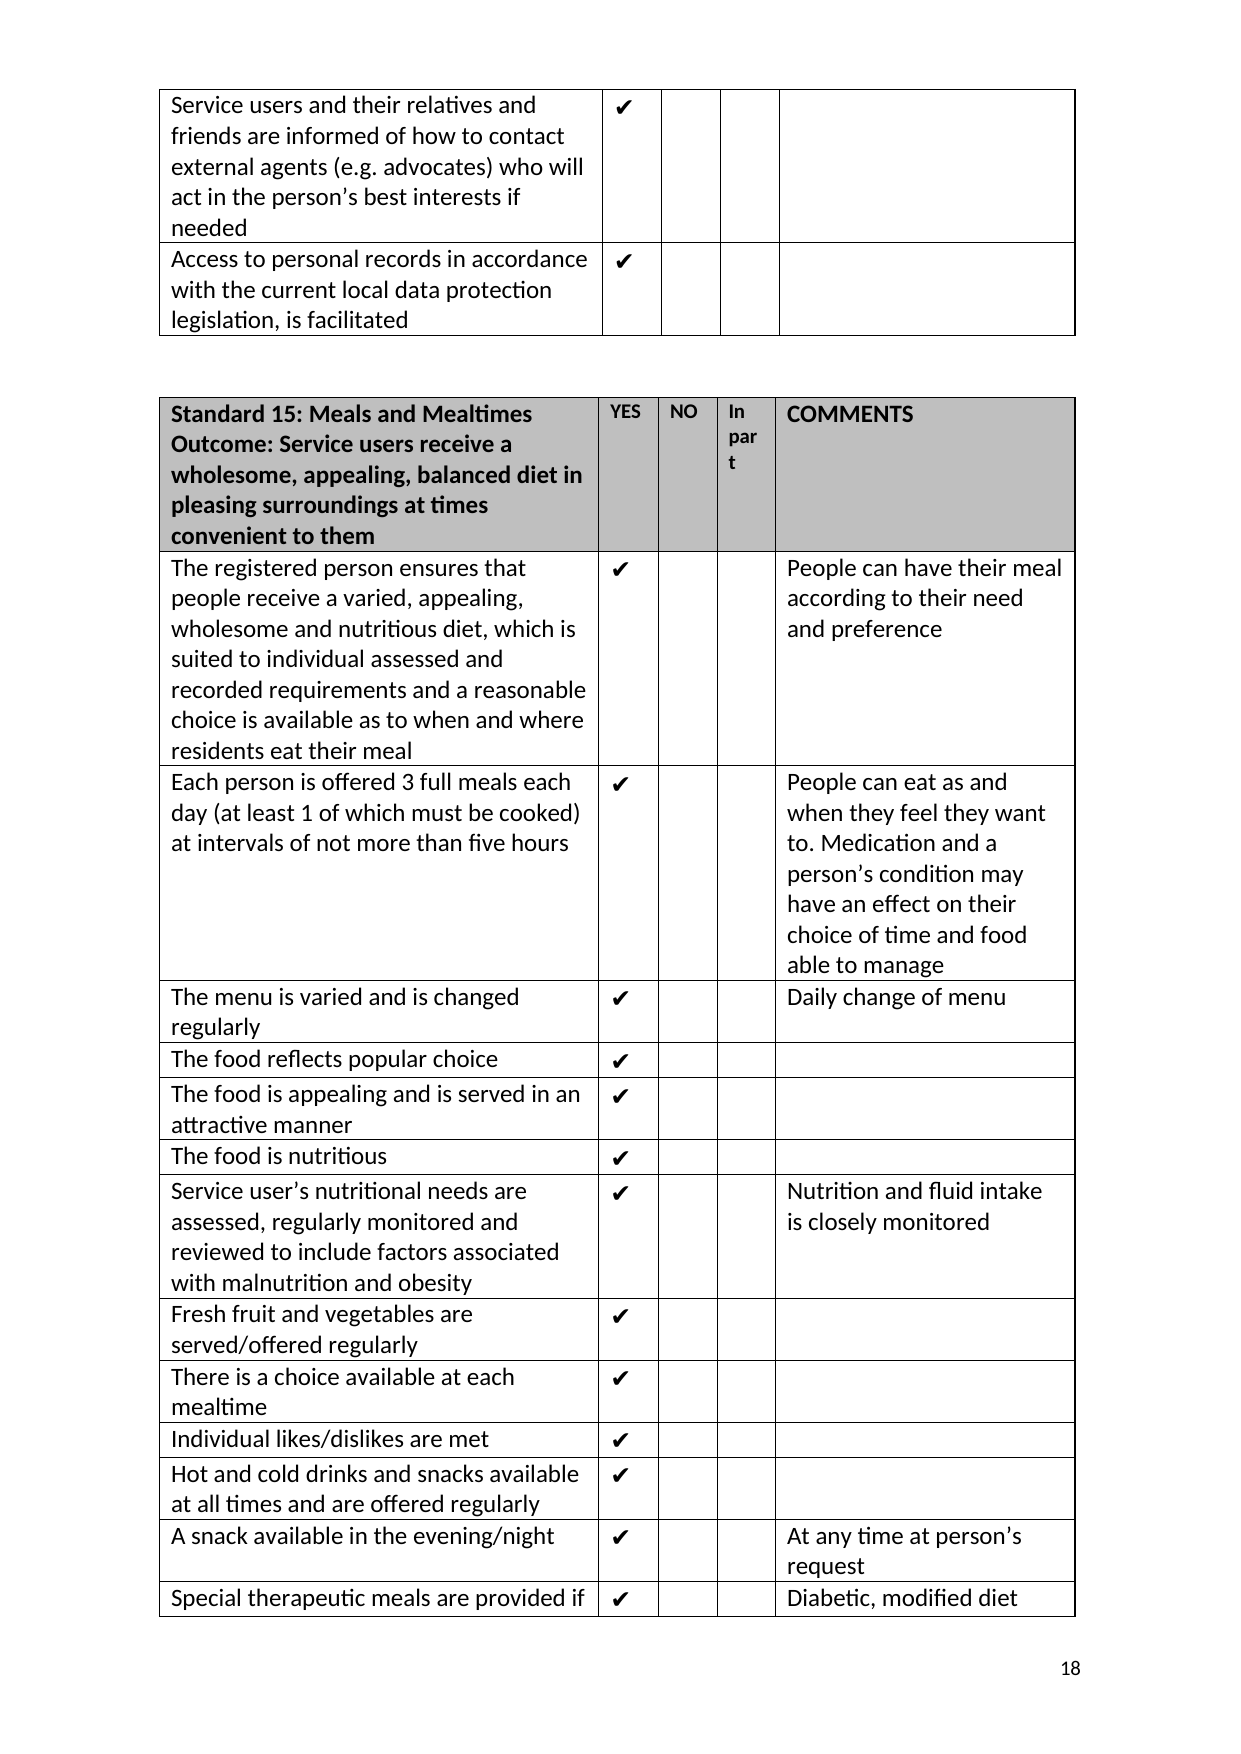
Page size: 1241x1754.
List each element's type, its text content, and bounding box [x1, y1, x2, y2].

table_header NO [659, 398, 717, 551]
table_cell [662, 90, 720, 242]
table_cell People can have their meal according to their need and preference [776, 552, 1074, 765]
table_cell [659, 1520, 717, 1581]
table_cell ✔ [599, 1520, 658, 1581]
table_cell There is a choice available at each mealtime [160, 1361, 598, 1422]
table_cell [721, 243, 779, 335]
table_cell [718, 552, 775, 765]
table_cell At any time at person’s request [776, 1520, 1074, 1581]
table_cell [662, 243, 720, 335]
table_header In part [718, 398, 775, 551]
table_cell ✔ [599, 766, 658, 980]
table_cell Fresh fruit and vegetables are served/offered regularly [160, 1299, 598, 1359]
table_cell [718, 1043, 775, 1077]
table_cell Individual likes/dislikes are met [160, 1423, 598, 1457]
table_cell [718, 1361, 775, 1422]
table_cell ✔ [599, 1140, 658, 1174]
table_cell Service users and their relatives and friends are informed of how to contact external agents (e.g. advocates) who will act in the person’s best interests if needed [160, 90, 602, 242]
table_cell [659, 1361, 717, 1422]
table_header YES [599, 398, 658, 551]
table_cell ✔ [599, 981, 658, 1042]
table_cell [160, 1582, 598, 1616]
table_cell ✔ [603, 243, 661, 335]
table_cell ✔ [599, 1043, 658, 1077]
table_cell [776, 1043, 1074, 1077]
table_cell [776, 1140, 1074, 1174]
table_cell People can eat as and when they feel they want to. Medication and a person’s condition may have an effect on their choice of time and food able to manage [776, 766, 1074, 980]
table_cell Service user’s nutritional needs are assessed, regularly monitored and reviewed to include factors associated with malnutrition and obesity [160, 1175, 598, 1297]
table_cell [659, 1140, 717, 1174]
table_cell ✔ [599, 1458, 658, 1519]
table_cell [718, 1078, 775, 1139]
table_cell [780, 90, 1074, 242]
table_cell [718, 1458, 775, 1519]
table_cell [659, 1423, 717, 1457]
table_cell The registered person ensures that people receive a varied, appealing, wholesome and nutritious diet, which is suited to individual assessed and recorded requirements and a reasonable choice is available as to when and where residents eat their meal [160, 552, 598, 765]
table_cell ✔ [599, 1423, 658, 1457]
table_cell [659, 1458, 717, 1519]
table_cell [718, 981, 775, 1042]
table_cell ✔ [599, 552, 658, 765]
table_cell [718, 1140, 775, 1174]
table_cell [659, 1175, 717, 1297]
table_cell Nutrition and fluid intake is closely monitored [776, 1175, 1074, 1297]
table_cell [659, 981, 717, 1042]
table_header Standard 15: Meals and Mealtimes Outcome: Service users receive a wholesome, appealing, balanced diet in pleasing surroundings at times convenient to them [160, 398, 598, 551]
table_cell Hot and cold drinks and snacks available at all times and are offered regularly [160, 1458, 598, 1519]
table_cell ✔ [599, 1361, 658, 1422]
table_cell [776, 1458, 1074, 1519]
table_cell [659, 1078, 717, 1139]
table_cell [659, 766, 717, 980]
table_cell [659, 1299, 717, 1359]
table_cell ✔ [599, 1299, 658, 1359]
table_cell [718, 1299, 775, 1359]
table_cell The food reflects popular choice [160, 1043, 598, 1077]
table_cell The menu is varied and is changed regularly [160, 981, 598, 1042]
table_cell ✔ [599, 1582, 658, 1616]
table_cell [776, 1361, 1074, 1422]
table_cell [659, 1043, 717, 1077]
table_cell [776, 1582, 1074, 1616]
table_cell [776, 1078, 1074, 1139]
table_cell [776, 1299, 1074, 1359]
table_cell ✔ [599, 1175, 658, 1297]
table_cell [718, 1423, 775, 1457]
table_cell [718, 1582, 775, 1616]
table_cell [718, 766, 775, 980]
table_header COMMENTS [776, 398, 1074, 551]
table_cell [721, 90, 779, 242]
table_cell Access to personal records in accordance with the current local data protection legislation, is facilitated [160, 243, 602, 335]
table_cell [659, 552, 717, 765]
table_cell [718, 1175, 775, 1297]
table_cell [659, 1582, 717, 1616]
table_cell Each person is offered 3 full meals each day (at least 1 of which must be cooked) at intervals of not more than five hours [160, 766, 598, 980]
table_cell [718, 1520, 775, 1581]
table_cell [780, 243, 1074, 335]
table_cell ✔ [603, 90, 661, 242]
table_cell ✔ [599, 1078, 658, 1139]
table_cell The food is nutritious [160, 1140, 598, 1174]
table_cell Daily change of menu [776, 981, 1074, 1042]
table_cell [776, 1423, 1074, 1457]
table_cell A snack available in the evening/night [160, 1520, 598, 1581]
table_cell The food is appealing and is served in an attractive manner [160, 1078, 598, 1139]
